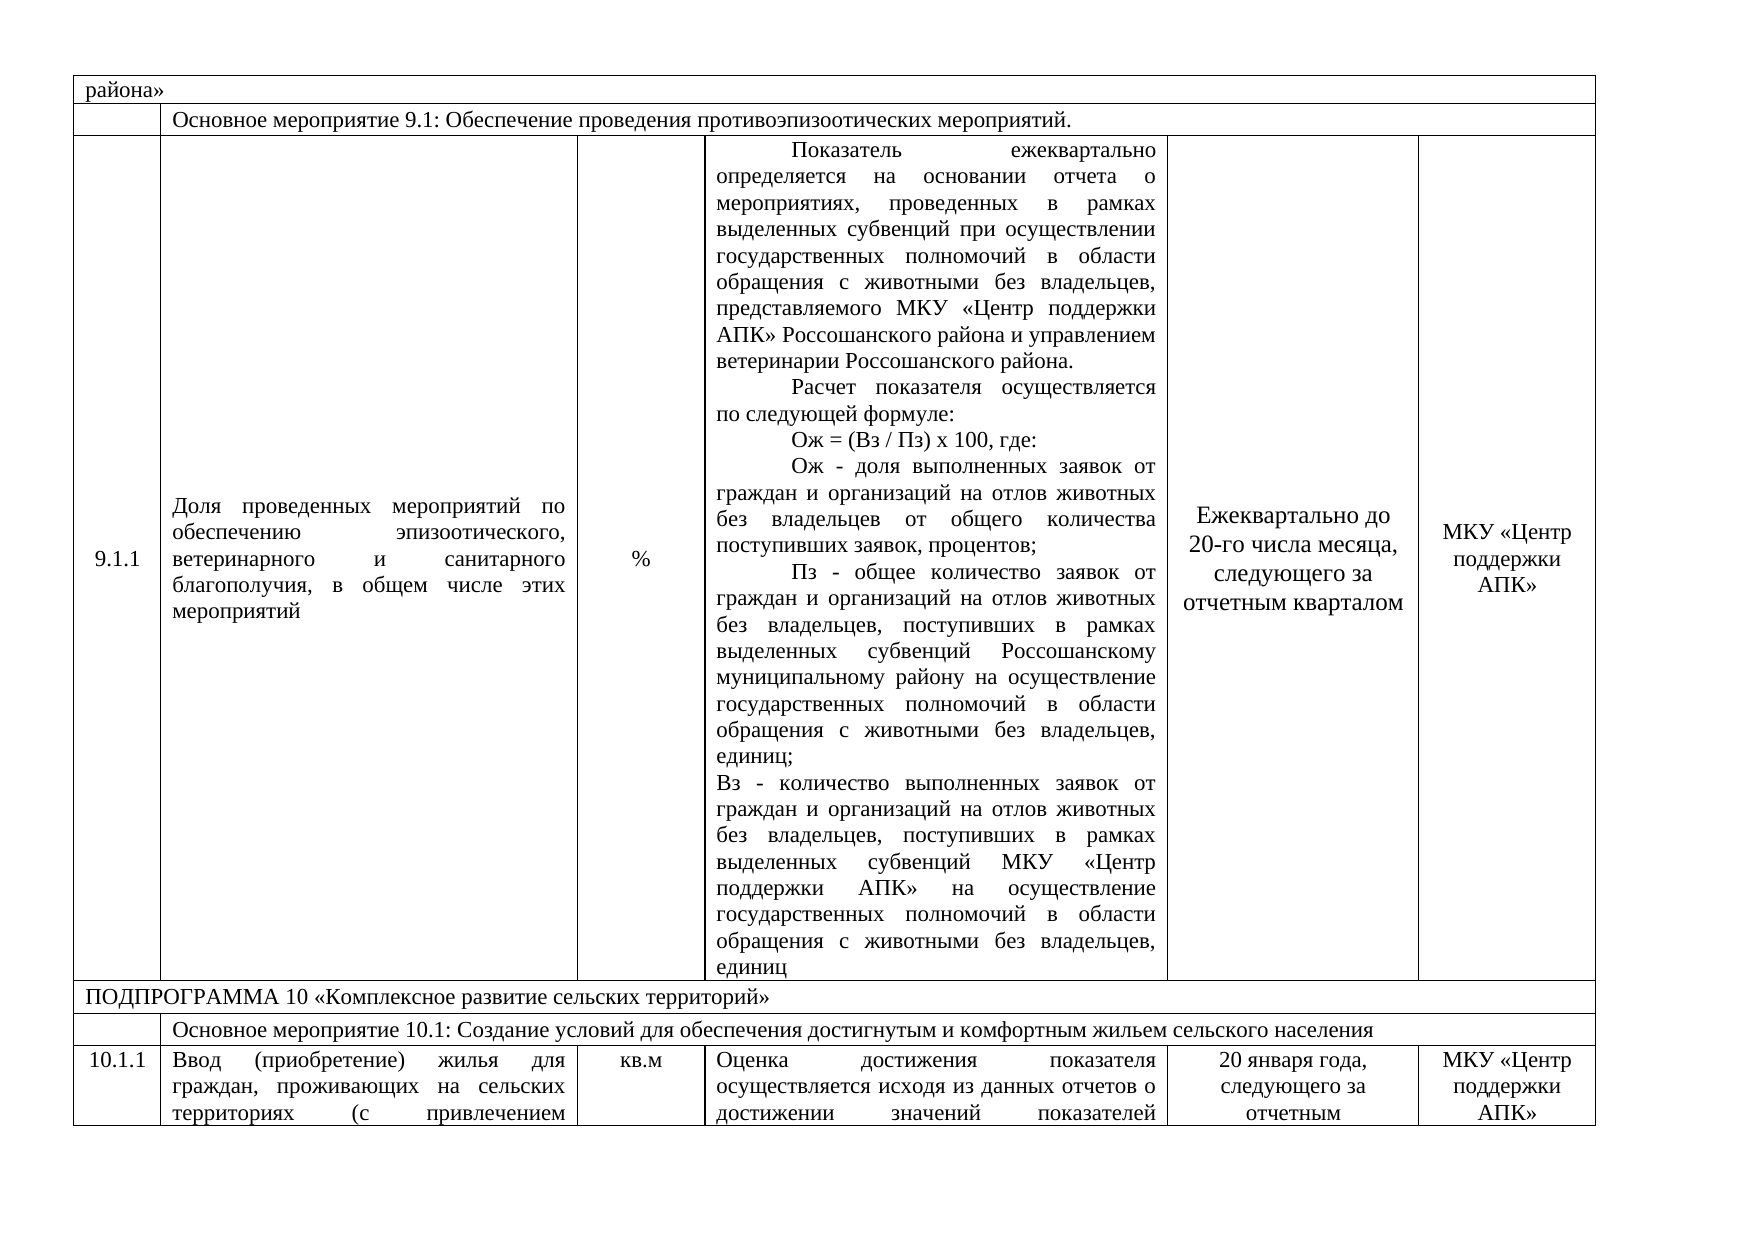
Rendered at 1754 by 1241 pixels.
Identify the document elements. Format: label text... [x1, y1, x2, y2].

table_cell [74, 104, 160, 135]
table_cell Ежеквартально до 20-го числа месяца, следующего за отчетным кварталом [1168, 136, 1418, 979]
table_cell Основное мероприятие 9.1: Обеспечение проведения противоэпизоотических мероприятий. [161, 104, 1595, 135]
table_cell Доля проведенных мероприятий по обеспечению эпизоотического, ветеринарного и санитарного благополучия, в общем числе этих мероприятий [161, 136, 577, 979]
table_cell ПОДПРОГРАММА 10 «Комплексное развитие сельских территорий» [74, 981, 1595, 1012]
table_cell кв.м [578, 1046, 704, 1125]
table_cell Показатель ежеквартально определяется на основании отчета о мероприятиях, проведенных в рамках выделенных субвенций при осуществлении государственных полномочий в области обращения с животными без владельцев, представляемого МКУ «Центр поддержки АПК» Россошанского района и управлением ветеринарии Россошанского района. Расчет показателя осуществляется по следующей формуле: Ож = (Вз / Пз) x 100, где: Ож - доля выполненных заявок от граждан и организаций на отлов животных без владельцев от общего количества поступивших заявок, процентов; Пз - общее количество заявок от граждан и организаций на отлов животных без владельцев, поступивших в рамках выделенных субвенций Россошанскому муниципальному району на осуществление государственных полномочий в области обращения с животными без владельцев, единиц; Вз - количество выполненных заявок от граждан и организаций на отлов животных без владельцев, поступивших в рамках выделенных субвенций МКУ «Центр поддержки АПК» на осуществление государственных полномочий в области обращения с животными без владельцев, единиц [706, 136, 1167, 979]
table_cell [74, 76, 1595, 102]
table_cell МКУ «Центр поддержки АПК» [1419, 136, 1595, 979]
table_cell Основное мероприятие 10.1: Создание условий для обеспечения достигнутым и комфортным жильем сельского населения [161, 1014, 1595, 1045]
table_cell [1168, 1046, 1418, 1125]
table_cell 10.1.1 [74, 1046, 160, 1125]
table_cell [706, 1046, 1167, 1125]
table_cell [74, 1014, 160, 1045]
table_cell % [578, 136, 704, 979]
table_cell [1419, 1046, 1595, 1125]
table_cell 9.1.1 [74, 136, 160, 979]
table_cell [161, 1046, 577, 1125]
